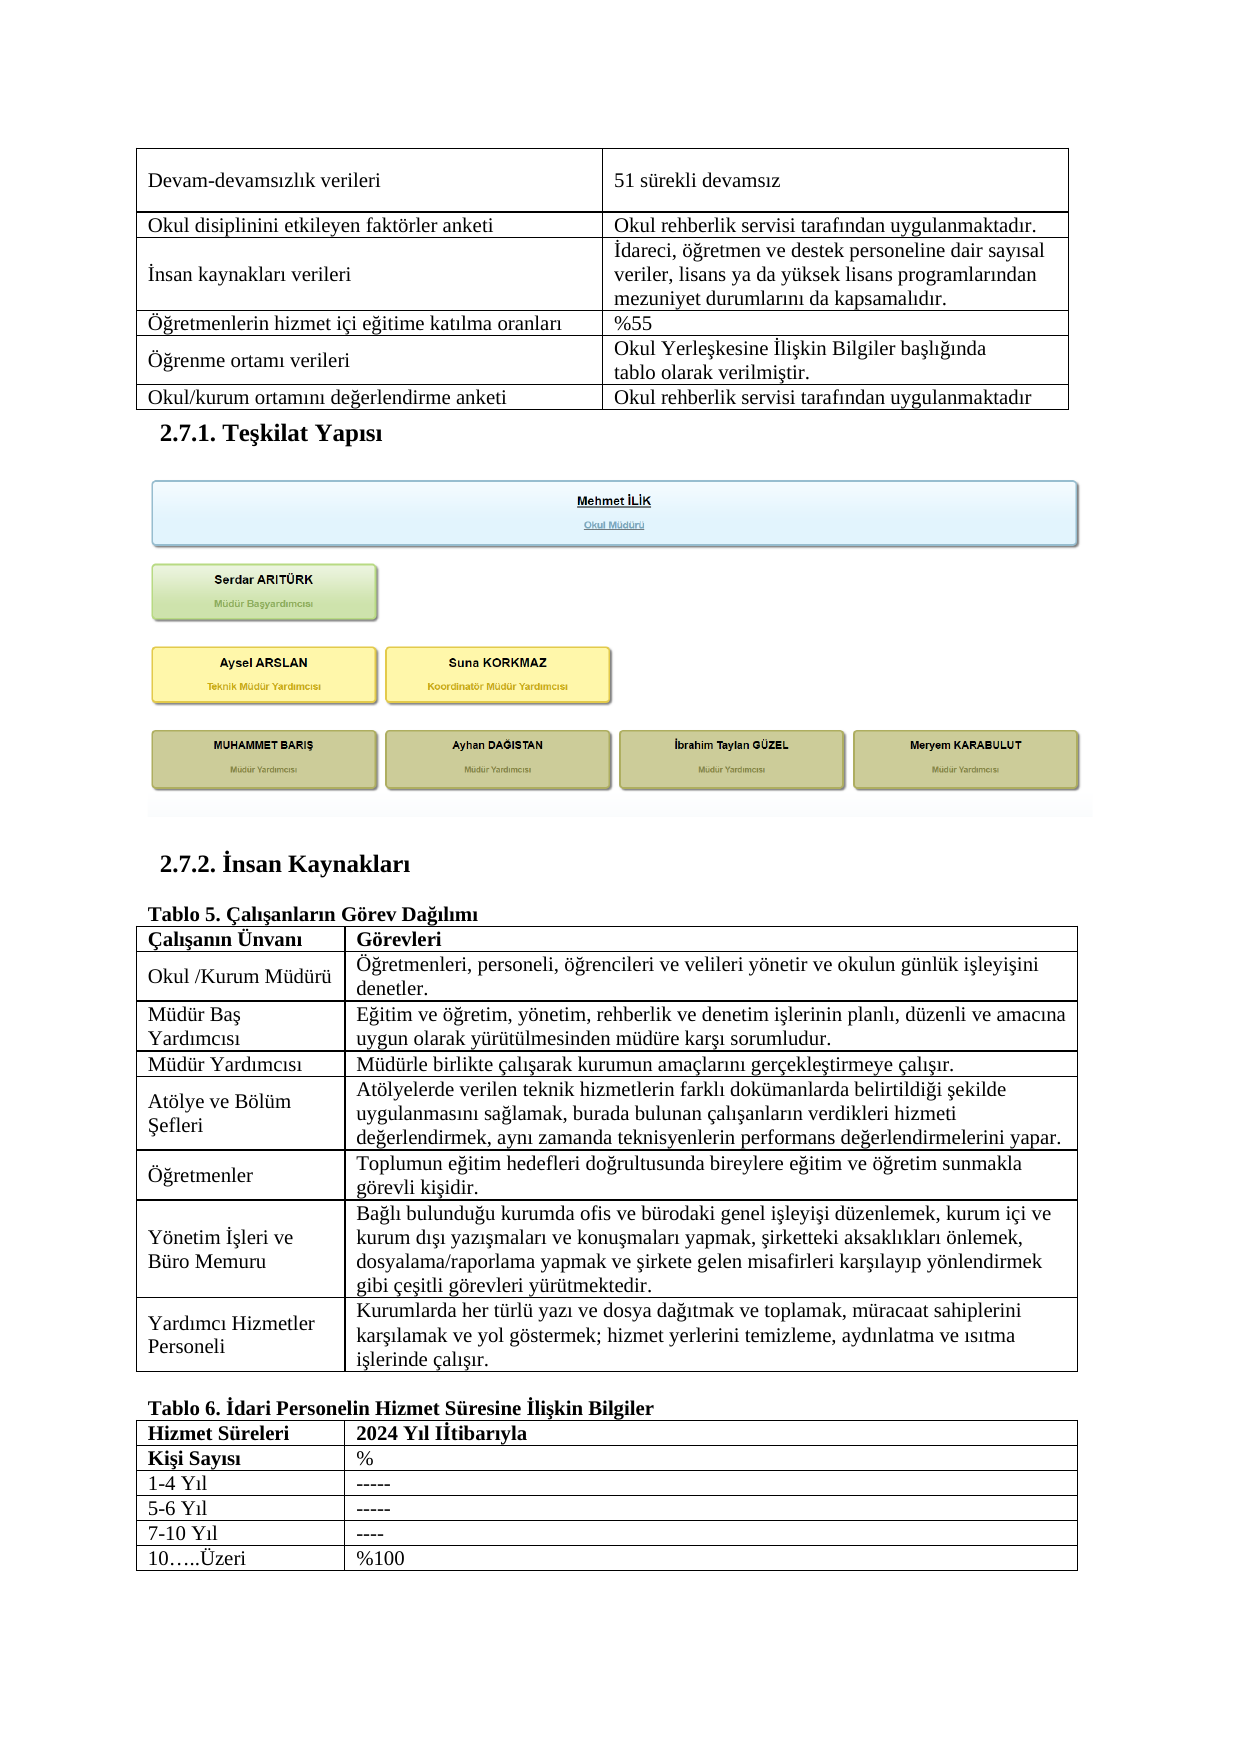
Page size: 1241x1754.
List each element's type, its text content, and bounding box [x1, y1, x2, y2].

table_cell İdareci, öğretmen ve destek personeline dair sayısal veriler, lisans ya da yüksek lisans programlarından mezuniyet durumlarını da kapsamalıdır. [603, 238, 1068, 310]
table_header Görevleri [346, 927, 1077, 951]
table_cell Okul Yerleşkesine İlişkin Bilgiler başlığında tablo olarak verilmiştir. [603, 336, 1068, 384]
table_cell %100 [345, 1546, 1077, 1570]
table_cell 5-6 Yıl [137, 1496, 344, 1520]
table_cell ----- [345, 1496, 1077, 1520]
table_cell Okul /Kurum Müdürü [137, 952, 344, 1000]
table_cell ---- [345, 1521, 1077, 1545]
table_cell Öğretmenleri, personeli, öğrencileri ve velileri yönetir ve okulun günlük işleyişini denetler. [346, 952, 1077, 1000]
table_cell Kurumlarda her türlü yazı ve dosya dağıtmak ve toplamak, müracaat sahiplerini karşılamak ve yol göstermek; hizmet yerlerini temizleme, aydınlatma ve ısıtma işlerinde çalışır. [346, 1298, 1077, 1371]
table_header Hizmet Süreleri [137, 1421, 344, 1445]
table_cell Öğretmenlerin hizmet içi eğitime katılma oranları [137, 311, 602, 335]
table_cell 51 sürekli devamsız [603, 149, 1068, 211]
table_cell Bağlı bulunduğu kurumda ofis ve bürodaki genel işleyişi düzenlemek, kurum içi ve kurum dışı yazışmaları ve konuşmaları yapmak, şirketteki aksaklıkları önlemek, dosyalama/raporlama yapmak ve şirkete gelen misafirleri karşılayıp yönlendirmek gibi çeşitli görevleri yürütmektedir. [346, 1201, 1077, 1297]
table_cell Yardımcı Hizmetler Personeli [137, 1298, 344, 1371]
table_cell 10…..Üzeri [137, 1546, 344, 1570]
subtitle 2.7.1. Teşkilat Yapısı [159, 418, 1093, 447]
table_cell %55 [603, 311, 1068, 335]
table_cell Öğrenme ortamı verileri [137, 336, 602, 384]
table_cell Atölyelerde verilen teknik hizmetlerin farklı dokümanlarda belirtildiği şekilde uygulanmasını sağlamak, burada bulunan çalışanların verdikleri hizmeti değerlendirmek, aynı zamanda teknisyenlerin performans değerlendirmelerini yapar. [346, 1077, 1077, 1149]
table_cell Yönetim İşleri ve Büro Memuru [137, 1201, 344, 1297]
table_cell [603, 213, 1068, 237]
table_cell Devam-devamsızlık verileri [137, 149, 602, 211]
table_cell İnsan kaynakları verileri [137, 238, 602, 310]
table_cell Eğitim ve öğretim, yönetim, rehberlik ve denetim işlerinin planlı, düzenli ve amacına uygun olarak yürütülmesinden müdüre karşı sorumludur. [346, 1002, 1077, 1050]
picture [147, 471, 1093, 817]
table_cell 7-10 Yıl [137, 1521, 344, 1545]
table_cell 1-4 Yıl [137, 1471, 344, 1495]
table_cell Toplumun eğitim hedefleri doğrultusunda bireylere eğitim ve öğretim sunmakla görevli kişidir. [346, 1151, 1077, 1199]
text Tablo 6. İdari Personelin Hizmet Süresine İlişkin Bilgiler [148, 1396, 1093, 1420]
table_header 2024 Yıl Iİtibarıyla [345, 1421, 1077, 1445]
table_cell Müdür Baş Yardımcısı [137, 1002, 344, 1050]
table_cell Atölye ve Bölüm Şefleri [137, 1077, 344, 1149]
table_cell % [345, 1446, 1077, 1470]
table_cell Öğretmenler [137, 1151, 344, 1199]
subtitle 2.7.2. İnsan Kaynakları [159, 849, 1093, 877]
table_cell Müdürle birlikte çalışarak kurumun amaçlarını gerçekleştirmeye çalışır. [346, 1052, 1077, 1076]
table_header Çalışanın Ünvanı [137, 927, 344, 951]
table_cell Müdür Yardımcısı [137, 1052, 344, 1076]
text Tablo 5. Çalışanların Görev Dağılımı [148, 901, 1093, 926]
table_cell Okul rehberlik servisi tarafından uygulanmaktadır [603, 385, 1068, 409]
table_cell Okul disiplinini etkileyen faktörler anketi [137, 213, 602, 237]
table_cell Kişi Sayısı [137, 1446, 344, 1470]
table_cell ----- [345, 1471, 1077, 1495]
table_cell Okul/kurum ortamını değerlendirme anketi [137, 385, 602, 409]
